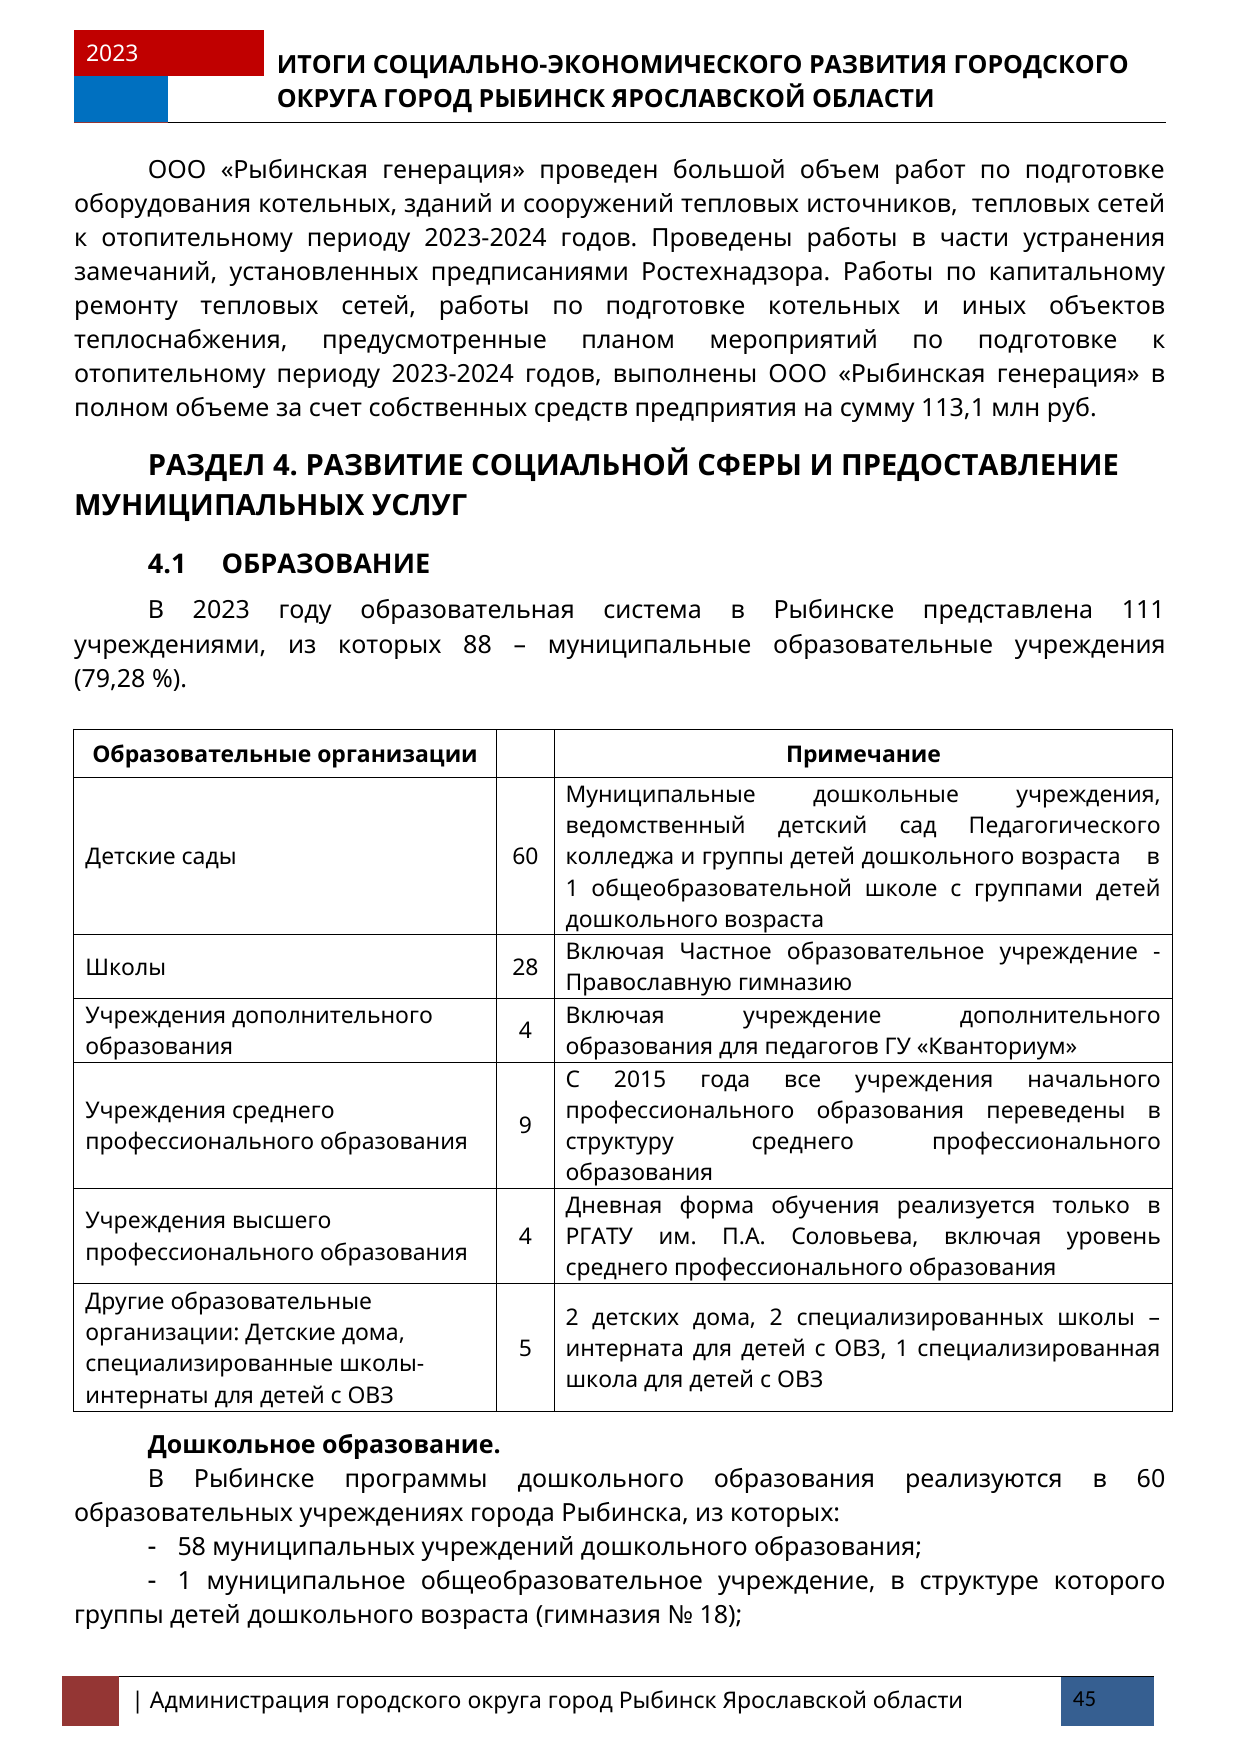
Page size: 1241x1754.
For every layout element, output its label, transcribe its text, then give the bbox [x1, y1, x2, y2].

table_header Образовательные организации [74, 730, 496, 777]
table_cell Включая учреждение дополнительного образования для педагогов ГУ «Кванториум» [555, 999, 1172, 1062]
table_cell Включая Частное образовательное учреждение - Православную гимназию [555, 935, 1172, 998]
text ООО «Рыбинская генерация» проведен большой объем работ по подготовке оборудования котельных, зданий и сооружений тепловых источников, тепловых сетей к отопительному периоду 2023-2024 годов. Проведены работы в части устранения замечаний, установленных предписаниями Ростехнадзора. Работы по капитальному ремонту тепловых сетей, работы по подготовке котельных и иных объектов теплоснабжения, предусмотренные планом мероприятий по подготовке к отопительному периоду 2023-2024 годов, выполнены ООО «Рыбинская генерация» в полном объеме за счет собственных средств предприятия на сумму 113,1 млн руб. [74, 151, 1166, 424]
table_cell Учреждения среднего профессионального образования [74, 1063, 496, 1188]
table_cell Другие образовательные организации: Детские дома, специализированные школы-интернаты для детей с ОВЗ [74, 1284, 496, 1411]
table_header [497, 730, 554, 777]
text В Рыбинске программы дошкольного образования реализуются в 60 образовательных учреждениях города Рыбинска, из которых: [74, 1460, 1166, 1528]
table_cell 4 [497, 999, 554, 1062]
table_cell 5 [497, 1284, 554, 1411]
table_cell Муниципальные дошкольные учреждения, ведомственный детский сад Педагогического колледжа и группы детей дошкольного возраста в 1 общеобразовательной школе с группами детей дошкольного возраста [555, 778, 1172, 934]
list 1 муниципальное общеобразовательное учреждение, в структуре которого группы детей дошкольного возраста (гимназия № 18); [74, 1563, 1166, 1631]
table_cell Учреждения высшего профессионального образования [74, 1189, 496, 1282]
table_cell 60 [497, 778, 554, 934]
table_cell 28 [497, 935, 554, 998]
text Дошкольное образование. [74, 1426, 1166, 1460]
text В 2023 году образовательная система в Рыбинске представлена 111 учреждениями, из которых 88 – муниципальные образовательные учреждения (79,28 %). [74, 592, 1166, 694]
table_header Примечание [555, 730, 1172, 777]
list 58 муниципальных учреждений дошкольного образования; [74, 1528, 1166, 1563]
table_cell 9 [497, 1063, 554, 1188]
table_cell Школы [74, 935, 496, 998]
table_cell Дневная форма обучения реализуется только в РГАТУ им. П.А. Соловьева, включая уровень среднего профессионального образования [555, 1189, 1172, 1282]
subtitle ОБРАЗОВАНИЕ [74, 545, 1166, 582]
subtitle РАЗДЕЛ 4. РАЗВИТИЕ СОЦИАЛЬНОЙ СФЕРЫ И ПРЕДОСТАВЛЕНИЕ МУНИЦИПАЛЬНЫХ УСЛУГ [74, 445, 1166, 524]
table_cell С 2015 года все учреждения начального профессионального образования переведены в структуру среднего профессионального образования [555, 1063, 1172, 1188]
table_cell Учреждения дополнительного образования [74, 999, 496, 1062]
table_cell Детские сады [74, 778, 496, 934]
table_cell 4 [497, 1189, 554, 1282]
table_cell 2 детских дома, 2 специализированных школы – интерната для детей с ОВЗ, 1 специализированная школа для детей с ОВЗ [555, 1284, 1172, 1411]
